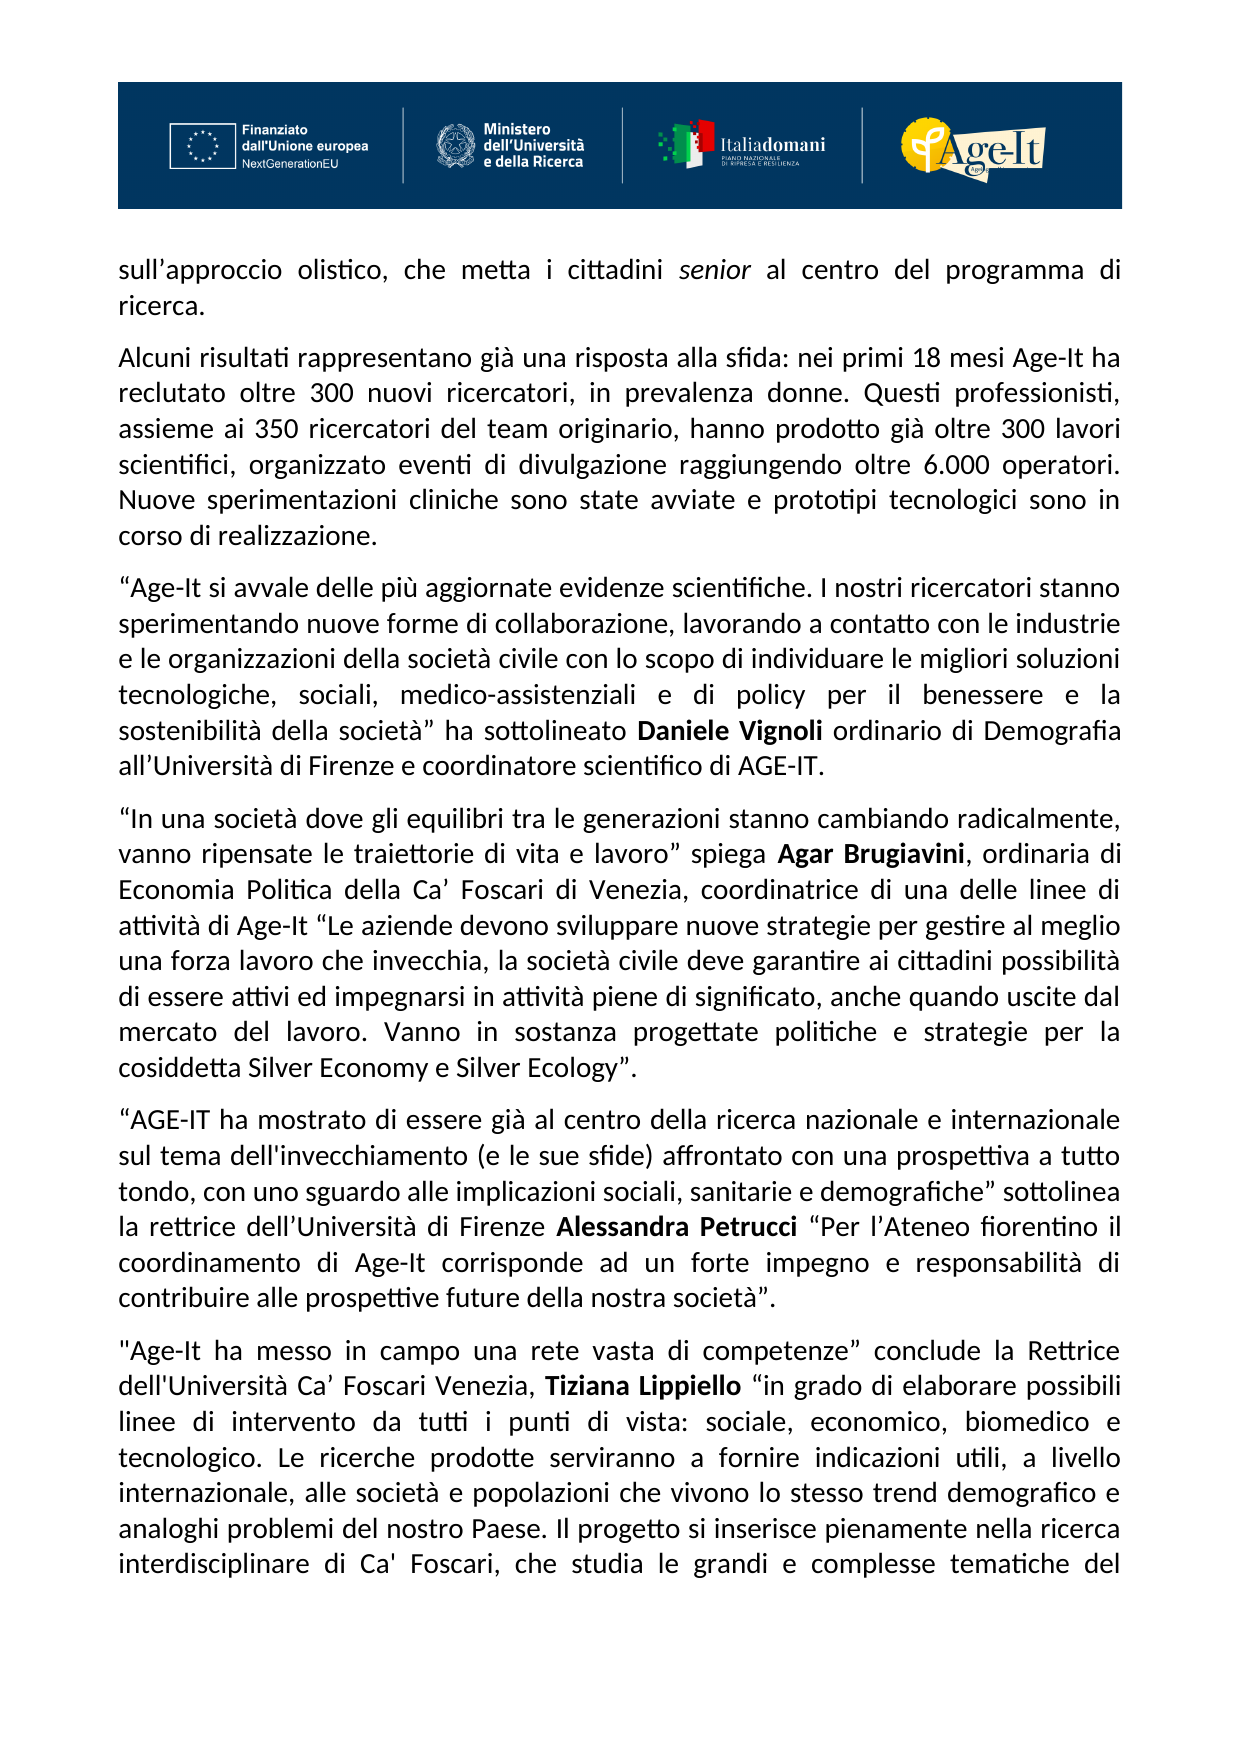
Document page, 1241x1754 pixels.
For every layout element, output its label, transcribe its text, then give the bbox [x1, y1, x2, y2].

text “AGE-IT ha mostrato di essere già al centro della ricerca nazionale e internazionale sul tema dell'invecchiamento (e le sue sfide) affrontato con una prospettiva a tutto tondo, con uno sguardo alle implicazioni sociali, sanitarie e demografiche” sottolinea la rettrice dell’Università di Firenze Alessandra Petrucci “Per l’Ateneo fiorentino il coordinamento di Age-It corrisponde ad un forte impegno e responsabilità di contribuire alle prospettive future della nostra società”. [118, 1101, 1122, 1315]
text “In una società dove gli equilibri tra le generazioni stanno cambiando radicalmente, vanno ripensate le traiettorie di vita e lavoro” spiega Agar Brugiavini, ordinaria di Economia Politica della Ca’ Foscari di Venezia, coordinatrice di una delle linee di attività di Age-It “Le aziende devono sviluppare nuove strategie per gestire al meglio una forza lavoro che invecchia, la società civile deve garantire ai cittadini possibilità di essere attivi ed impegnarsi in attività piene di significato, anche quando uscite dal mercato del lavoro. Vanno in sostanza progettate politiche e strategie per la cosiddetta Silver Economy e Silver Ecology”. [118, 800, 1122, 1085]
picture [118, 82, 1123, 209]
text “Age-It si avvale delle più aggiornate evidenze scientifiche. I nostri ricercatori stanno sperimentando nuove forme di collaborazione, lavorando a contatto con le industrie e le organizzazioni della società civile con lo scopo di individuare le migliori soluzioni tecnologiche, sociali, medico-assistenziali e di policy per il benessere e la sostenibilità della società” ha sottolineato Daniele Vignoli ordinario di Demografia all’Università di Firenze e coordinatore scientifico di AGE-IT. [118, 569, 1122, 783]
text Alcuni risultati rappresentano già una risposta alla sfida: nei primi 18 mesi Age-It ha reclutato oltre 300 nuovi ricercatori, in prevalenza donne. Questi professionisti, assieme ai 350 ricercatori del team originario, hanno prodotto già oltre 300 lavori scientifici, organizzato eventi di divulgazione raggiungendo oltre 6.000 operatori. Nuove sperimentazioni cliniche sono state avviate e prototipi tecnologici sono in corso di realizzazione. [118, 339, 1122, 553]
